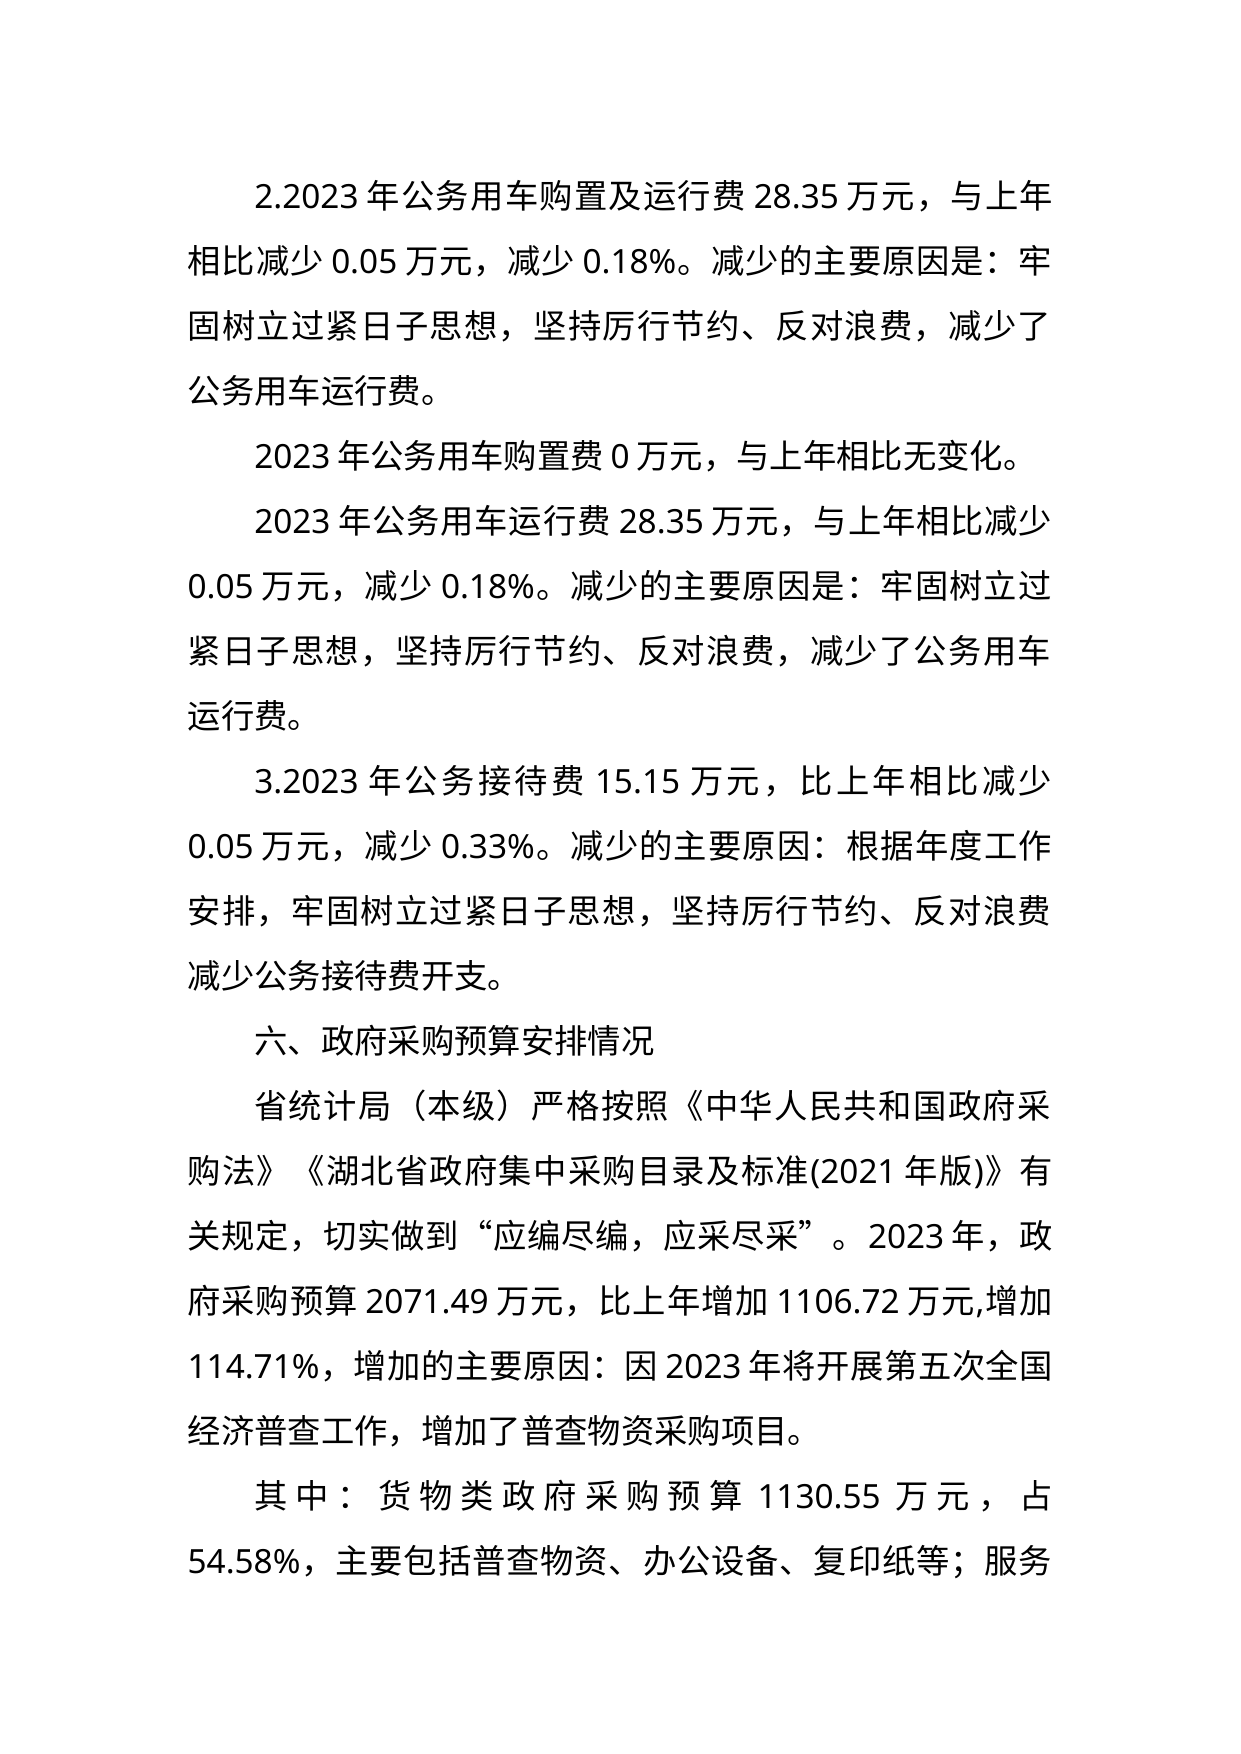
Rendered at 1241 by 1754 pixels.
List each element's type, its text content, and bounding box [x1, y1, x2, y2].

text 2023年公务用车运行费28.35万元，与上年相比减少0.05万元，减少0.18%。减少的主要原因是：牢固树立过紧日子思想，坚持厉行节约、反对浪费，减少了公务用车运行费。 [187, 487, 1053, 747]
text 六、政府采购预算安排情况 [187, 1007, 1053, 1072]
text 3.2023年公务接待费15.15万元，比上年相比减少0.05万元，减少0.33%。减少的主要原因：根据年度工作安排，牢固树立过紧日子思想，坚持厉行节约、反对浪费，减少公务接待费开支。 [187, 747, 1053, 1007]
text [187, 1462, 1053, 1592]
text 2.2023年公务用车购置及运行费28.35万元，与上年相比减少0.05万元，减少0.18%。减少的主要原因是：牢固树立过紧日子思想，坚持厉行节约、反对浪费，减少了公务用车运行费。 [187, 162, 1053, 422]
text 省统计局（本级）严格按照《中华人民共和国政府采购法》《湖北省政府集中采购目录及标准(2021年版)》有关规定，切实做到“应编尽编，应采尽采”。2023年，政府采购预算2071.49万元，比上年增加1106.72万元,增加114.71%，增加的主要原因：因2023年将开展第五次全国经济普查工作，增加了普查物资采购项目。 [187, 1072, 1053, 1462]
text 2023年公务用车购置费0万元，与上年相比无变化。 [187, 422, 1053, 487]
